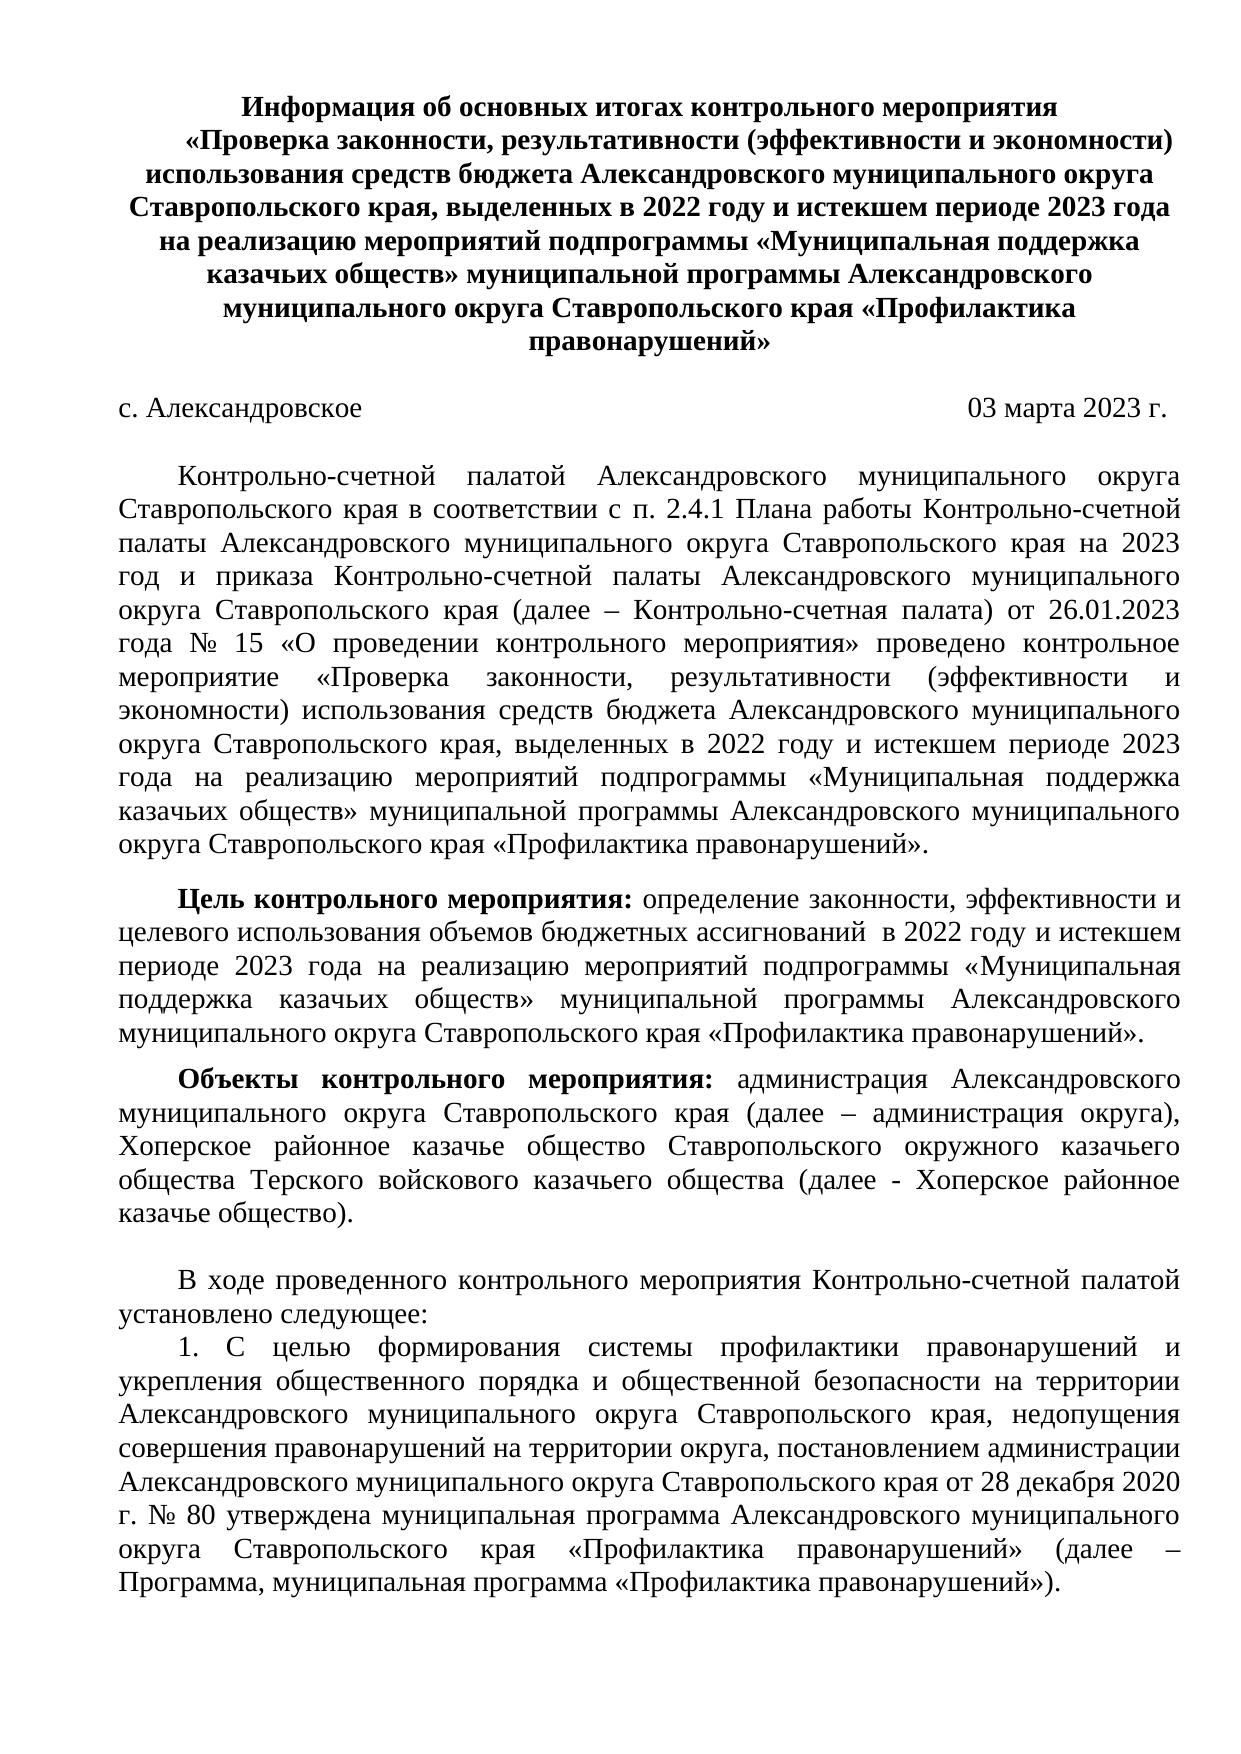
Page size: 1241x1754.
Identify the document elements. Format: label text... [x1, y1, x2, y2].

title Цель контрольного мероприятия: определение законности, эффективности и целевого использования объемов бюджетных ассигнований в 2022 году и истекшем периоде 2023 года на реализацию мероприятий подпрограммы «Муниципальная поддержка казачьих обществ» муниципальной программы Александровского муниципального округа Ставропольского края «Профилактика правонарушений». [118, 881, 1181, 1049]
text 1. C целью формирования системы профилактики правонарушений и укрепления общественного порядка и общественной безопасности на территории Александровского муниципального округа Ставропольского края, недопущения совершения правонарушений на территории округа, постановлением администрации Александровского муниципального округа Ставропольского края от 28 декабря 2020 г. № 80 утверждена муниципальная программа Александровского муниципального округа Ставропольского края «Профилактика правонарушений» (далее – Программа, муниципальная программа «Профилактика правонарушений»). [118, 1329, 1181, 1598]
text с. Александровское 03 марта 2023 г. [118, 391, 1181, 424]
subtitle Контрольно-счетной палатой Александровского муниципального округа Ставропольского края в соответствии с п. 2.4.1 Плана работы Контрольно-счетной палаты Александровского муниципального округа Ставропольского края на 2023 год и приказа Контрольно-счетной палаты Александровского муниципального округа Ставропольского края (далее – Контрольно-счетная палата) от 26.01.2023 года № 15 «О проведении контрольного мероприятия» проведено контрольное мероприятие «Проверка законности, результативности (эффективности и экономности) использования средств бюджета Александровского муниципального округа Ставропольского края, выделенных в 2022 году и истекшем периоде 2023 года на реализацию мероприятий подпрограммы «Муниципальная поддержка казачьих обществ» муниципальной программы Александровского муниципального округа Ставропольского края «Профилактика правонарушений». [118, 458, 1181, 860]
text В ходе проведенного контрольного мероприятия Контрольно-счетной палатой установлено следующее: [118, 1262, 1181, 1329]
title «Проверка законности, результативности (эффективности и экономности) использования средств бюджета Александровского муниципального округа Ставропольского края, выделенных в 2022 году и истекшем периоде 2023 года на реализацию мероприятий подпрограммы «Муниципальная поддержка казачьих обществ» муниципальной программы Александровского муниципального округа Ставропольского края «Профилактика правонарушений» [118, 122, 1181, 357]
text Объекты контрольного мероприятия: администрация Александровского муниципального округа Ставропольского края (далее – администрация округа), Хоперское районное казачье общество Ставропольского окружного казачьего общества Терского войскового казачьего общества (далее - Хоперское районное казачье общество). [118, 1061, 1181, 1229]
subtitle Информация об основных итогах контрольного мероприятия [118, 89, 1181, 122]
